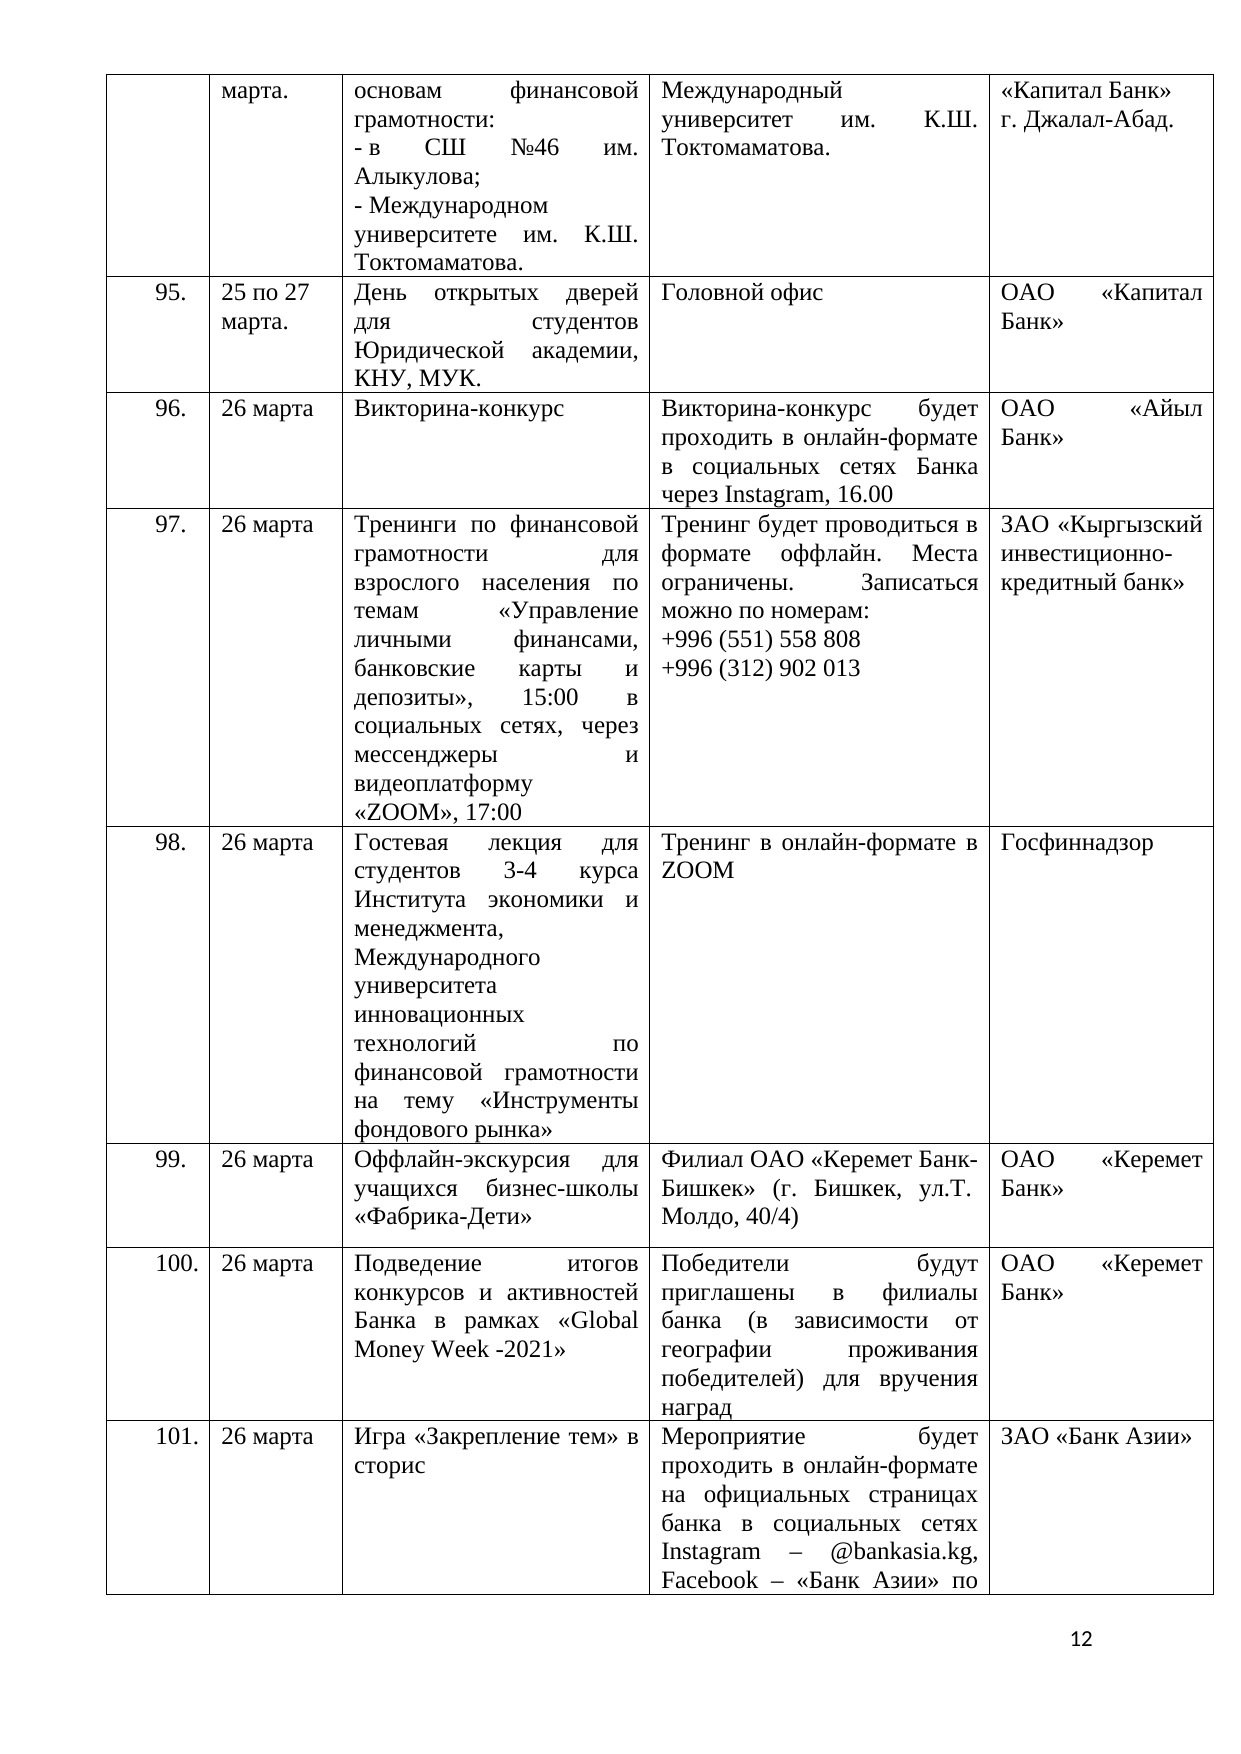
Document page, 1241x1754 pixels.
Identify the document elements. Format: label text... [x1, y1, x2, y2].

table_cell Тренинги по финансовой грамотности для взрослого населения по темам «Управление личными финансами, банковские карты и депозиты», 15:00 в социальных сетях, через мессенджеры и видеоплатформу «ZOOM», 17:00 [343, 509, 649, 826]
table_cell Госфиннадзор [990, 827, 1213, 1143]
table_cell Оффлайн-экскурсия для учащихся бизнес-школы «Фабрика-Дети» [343, 1144, 649, 1247]
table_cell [990, 75, 1213, 276]
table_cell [650, 1421, 989, 1594]
table_cell [107, 75, 209, 276]
table_cell ОАО «Капитал Банк» [990, 277, 1213, 392]
table_cell Победители будут приглашены в филиалы банка (в зависимости от географии проживания победителей) для вручения наград [650, 1248, 989, 1420]
table_cell Гостевая лекция для студентов 3-4 курса Института экономики и менеджмента, Международного университета инновационных технологий по финансовой грамотности на тему «Инструменты фондового рынка» [343, 827, 649, 1143]
table_cell 26 марта [210, 393, 342, 508]
table_cell 25 по 27 марта. [210, 277, 342, 392]
table_cell [107, 827, 209, 1143]
table_cell Викторина-конкурс будет проходить в онлайн-формате в социальных сетях Банка через Instagram, 16.00 [650, 393, 989, 508]
table_cell [107, 1421, 209, 1594]
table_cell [650, 75, 989, 276]
table_cell 26 марта [210, 1144, 342, 1247]
table_cell ЗАО «Банк Азии» [990, 1421, 1213, 1594]
table_cell 26 марта [210, 1248, 342, 1420]
table_cell 26 марта [210, 509, 342, 826]
table_cell Филиал ОАО «Керемет Банк-Бишкек» (г. Бишкек, ул.Т. Молдо, 40/4) [650, 1144, 989, 1247]
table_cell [343, 1421, 649, 1594]
table_cell [107, 1248, 209, 1420]
table_cell 26 марта [210, 827, 342, 1143]
table_cell Головной офис [650, 277, 989, 392]
table_cell Викторина-конкурс [343, 393, 649, 508]
table_cell Тренинг в онлайн-формате в ZOOM [650, 827, 989, 1143]
table_cell 26 марта [210, 1421, 342, 1594]
table_cell [107, 277, 209, 392]
table_cell [107, 393, 209, 508]
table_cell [343, 75, 649, 276]
table_cell День открытых дверей для студентов Юридической академии, КНУ, МУК. [343, 277, 649, 392]
table_cell Тренинг будет проводиться в формате оффлайн. Места ограничены. Записаться можно по номерам: +996 (551) 558 808 +996 (312) 902 013 [650, 509, 989, 826]
table_cell ОАО «Айыл Банк» [990, 393, 1213, 508]
table_cell 25 по 26 марта. [210, 75, 342, 276]
table_cell ОАО «Керемет Банк» [990, 1248, 1213, 1420]
table_cell [107, 1144, 209, 1247]
table_cell ЗАО «Кыргызский инвестиционно-кредитный банк» [990, 509, 1213, 826]
table_cell [107, 509, 209, 826]
table_cell Подведение итогов конкурсов и активностей Банка в рамках «Global Money Week -2021» [343, 1248, 649, 1420]
table_cell ОАО «Керемет Банк» [990, 1144, 1213, 1247]
